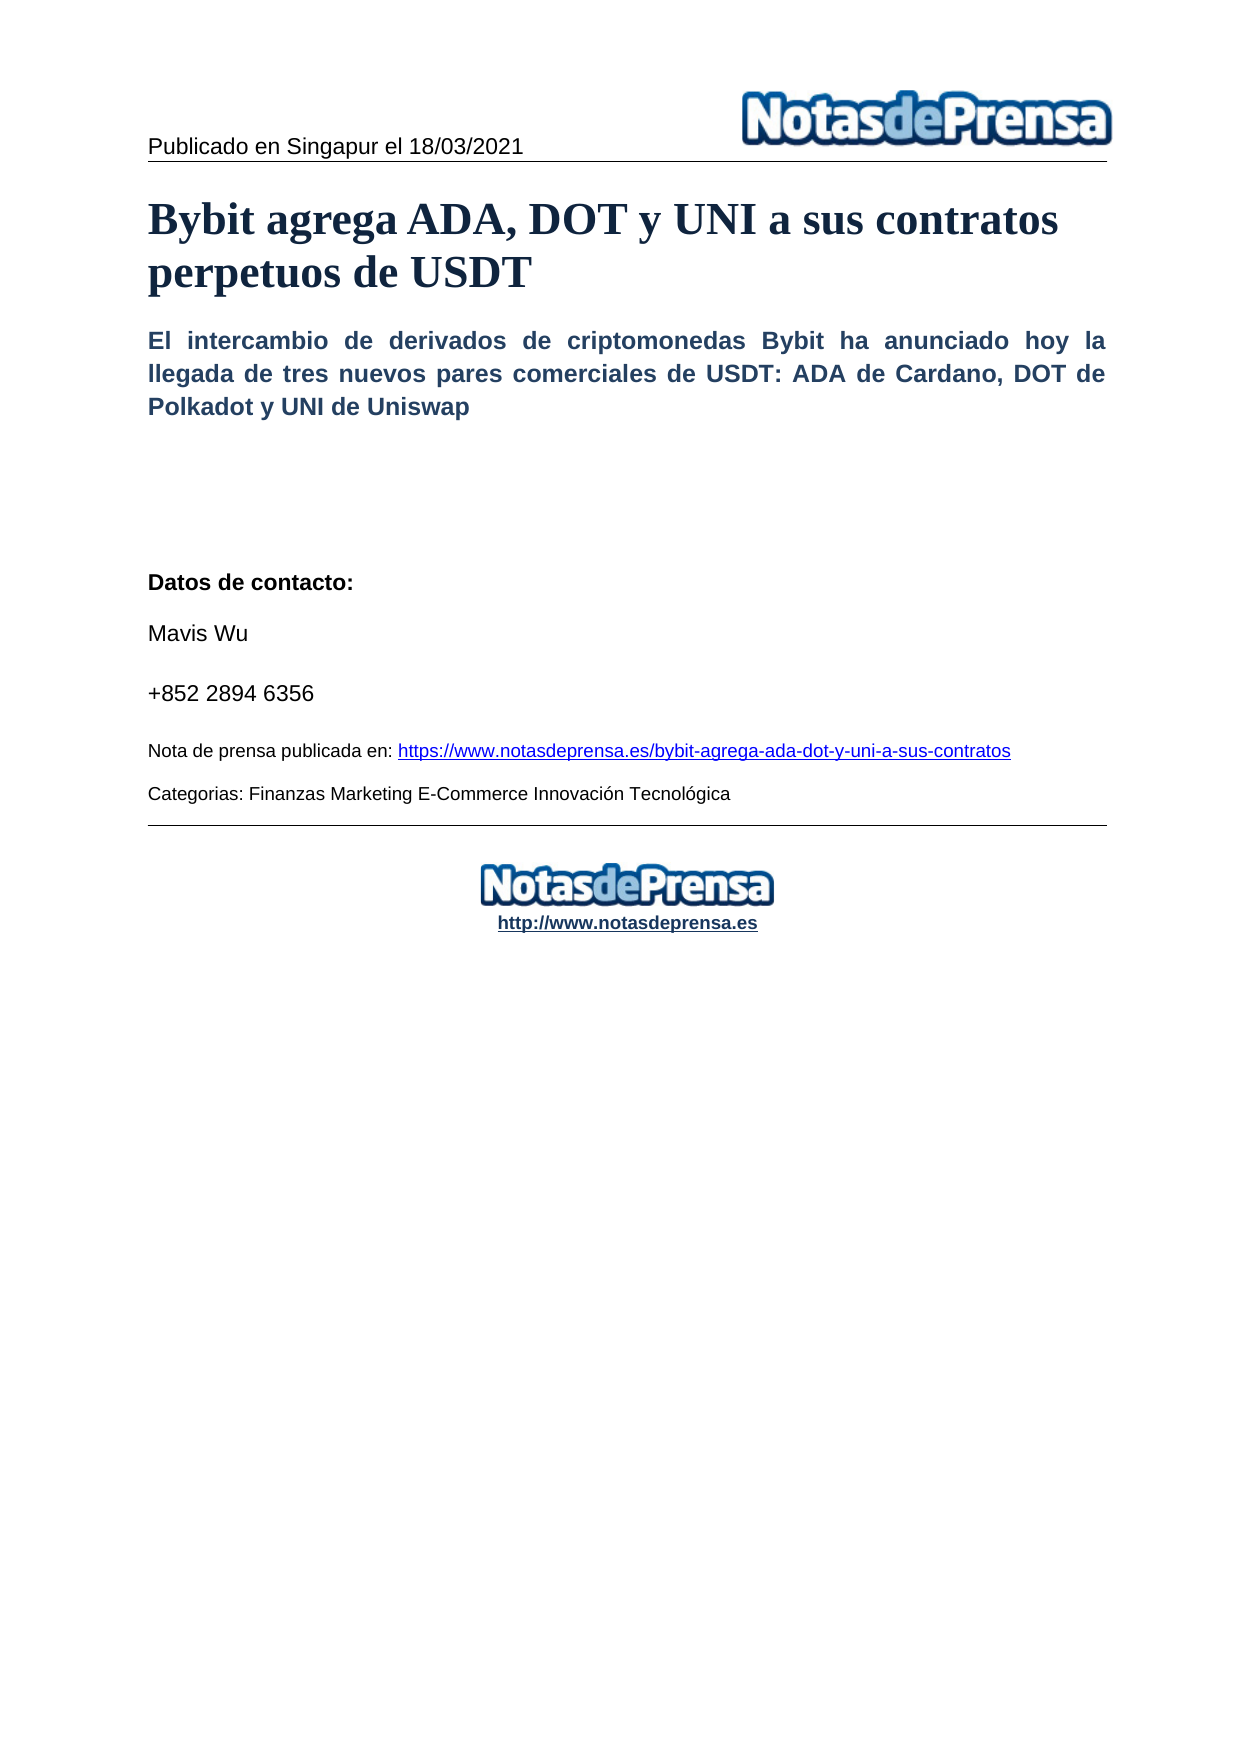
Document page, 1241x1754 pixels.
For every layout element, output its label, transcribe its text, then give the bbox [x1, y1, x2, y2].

text Categorias: Finanzas Marketing E-Commerce Innovación Tecnológica [148, 783, 1107, 804]
subtitle El intercambio de derivados de criptomonedas Bybit ha anunciado hoy la llegada de tres nuevos pares comerciales de USDT: ADA de Cardano, DOT de Polkadot y UNI de Uniswap [148, 326, 1107, 421]
text Datos de contacto: [148, 568, 1107, 595]
picture [742, 90, 1113, 148]
text +852 2894 6356 [148, 680, 1063, 706]
subtitle Bybit agrega ADA, DOT y UNI a sus contratos perpetuos de USDT [148, 192, 1107, 297]
text Nota de prensa publicada en: https://www.notasdeprensa.es/bybit-agrega-ada-dot-y-uni-a-sus-contratos [148, 740, 1107, 762]
text Publicado en Singapur el 18/03/2021 [148, 133, 1107, 161]
text http://www.notasdeprensa.es [148, 912, 1107, 934]
picture [480, 862, 775, 908]
text Mavis Wu [148, 619, 1063, 646]
